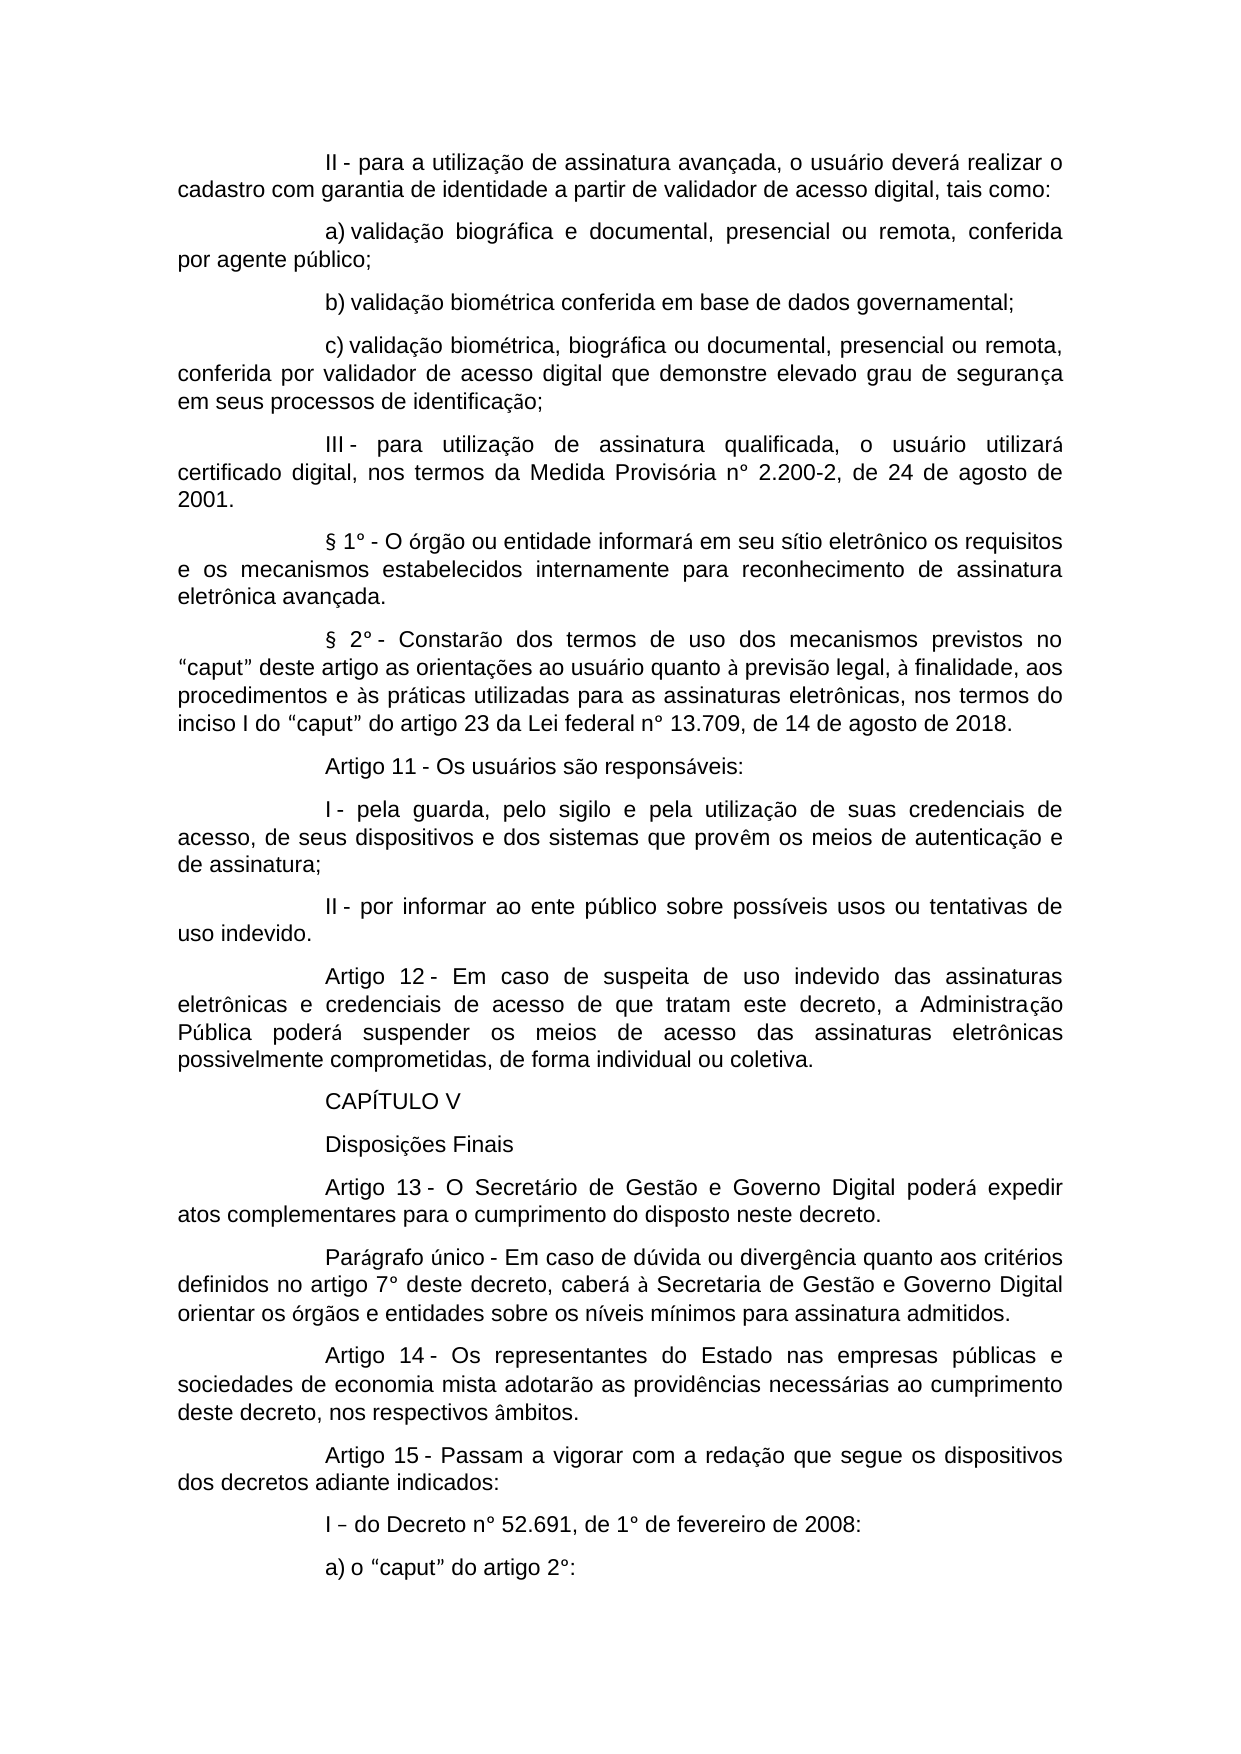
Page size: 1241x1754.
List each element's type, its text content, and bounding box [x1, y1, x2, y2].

text b) validação biométrica conferida em base de dados governamental; [177, 288, 1063, 316]
text Artigo 13 - O Secretário de Gestão e Governo Digital poderá expedir atos complementares para o cumprimento do disposto neste decreto. [177, 1173, 1063, 1228]
text Artigo 12 - Em caso de suspeita de uso indevido das assinaturas eletrônicas e credenciais de acesso de que tratam este decreto, a Administração Pública poderá suspender os meios de acesso das assinaturas eletrônicas possivelmente comprometidas, de forma individual ou coletiva. [177, 962, 1063, 1072]
text Artigo 15 - Passam a vigorar com a redação que segue os dispositivos dos decretos adiante indicados: [177, 1441, 1063, 1495]
text § 1º - O órgão ou entidade informará em seu sítio eletrônico os requisitos e os mecanismos estabelecidos internamente para reconhecimento de assinatura eletrônica avançada. [177, 527, 1063, 610]
text Artigo 11 - Os usuários são responsáveis: [177, 752, 1063, 780]
text I - pela guarda, pelo sigilo e pela utilização de suas credenciais de acesso, de seus dispositivos e dos sistemas que provêm os meios de autenticação e de assinatura; [177, 795, 1063, 877]
text III - para utilização de assinatura qualificada, o usuário utilizará certificado digital, nos termos da Medida Provisória nº 2.200-2, de 24 de agosto de 2001. [177, 430, 1063, 512]
text § 2º - Constarão dos termos de uso dos mecanismos previstos no “caput” deste artigo as orientações ao usuário quanto à previsão legal, à finalidade, aos procedimentos e às práticas utilizadas para as assinaturas eletrônicas, nos termos do inciso I do “caput” do artigo 23 da Lei federal nº 13.709, de 14 de agosto de 2018. [177, 625, 1063, 737]
text c) validação biométrica, biográfica ou documental, presencial ou remota, conferida por validador de acesso digital que demonstre elevado grau de segurança em seus processos de identificação; [177, 331, 1063, 415]
text Disposições Finais [177, 1130, 1063, 1158]
text CAPÍTULO V [177, 1087, 1063, 1115]
text II - por informar ao ente público sobre possíveis usos ou tentativas de uso indevido. [177, 892, 1063, 947]
text a) validação biográfica e documental, presencial ou remota, conferida por agente público; [177, 217, 1063, 273]
text a) o “caput” do artigo 2º: [177, 1553, 1063, 1581]
text I – do Decreto nº 52.691, de 1º de fevereiro de 2008: [177, 1510, 1063, 1538]
text Artigo 14 - Os representantes do Estado nas empresas públicas e sociedades de economia mista adotarão as providências necessárias ao cumprimento deste decreto, nos respectivos âmbitos. [177, 1342, 1063, 1426]
text Parágrafo único - Em caso de dúvida ou divergência quanto aos critérios definidos no artigo 7º deste decreto, caberá à Secretaria de Gestão e Governo Digital orientar os órgãos e entidades sobre os níveis mínimos para assinatura admitidos. [177, 1243, 1063, 1327]
text II - para a utilização de assinatura avançada, o usuário deverá realizar o cadastro com garantia de identidade a partir de validador de acesso digital, tais como: [177, 148, 1063, 202]
